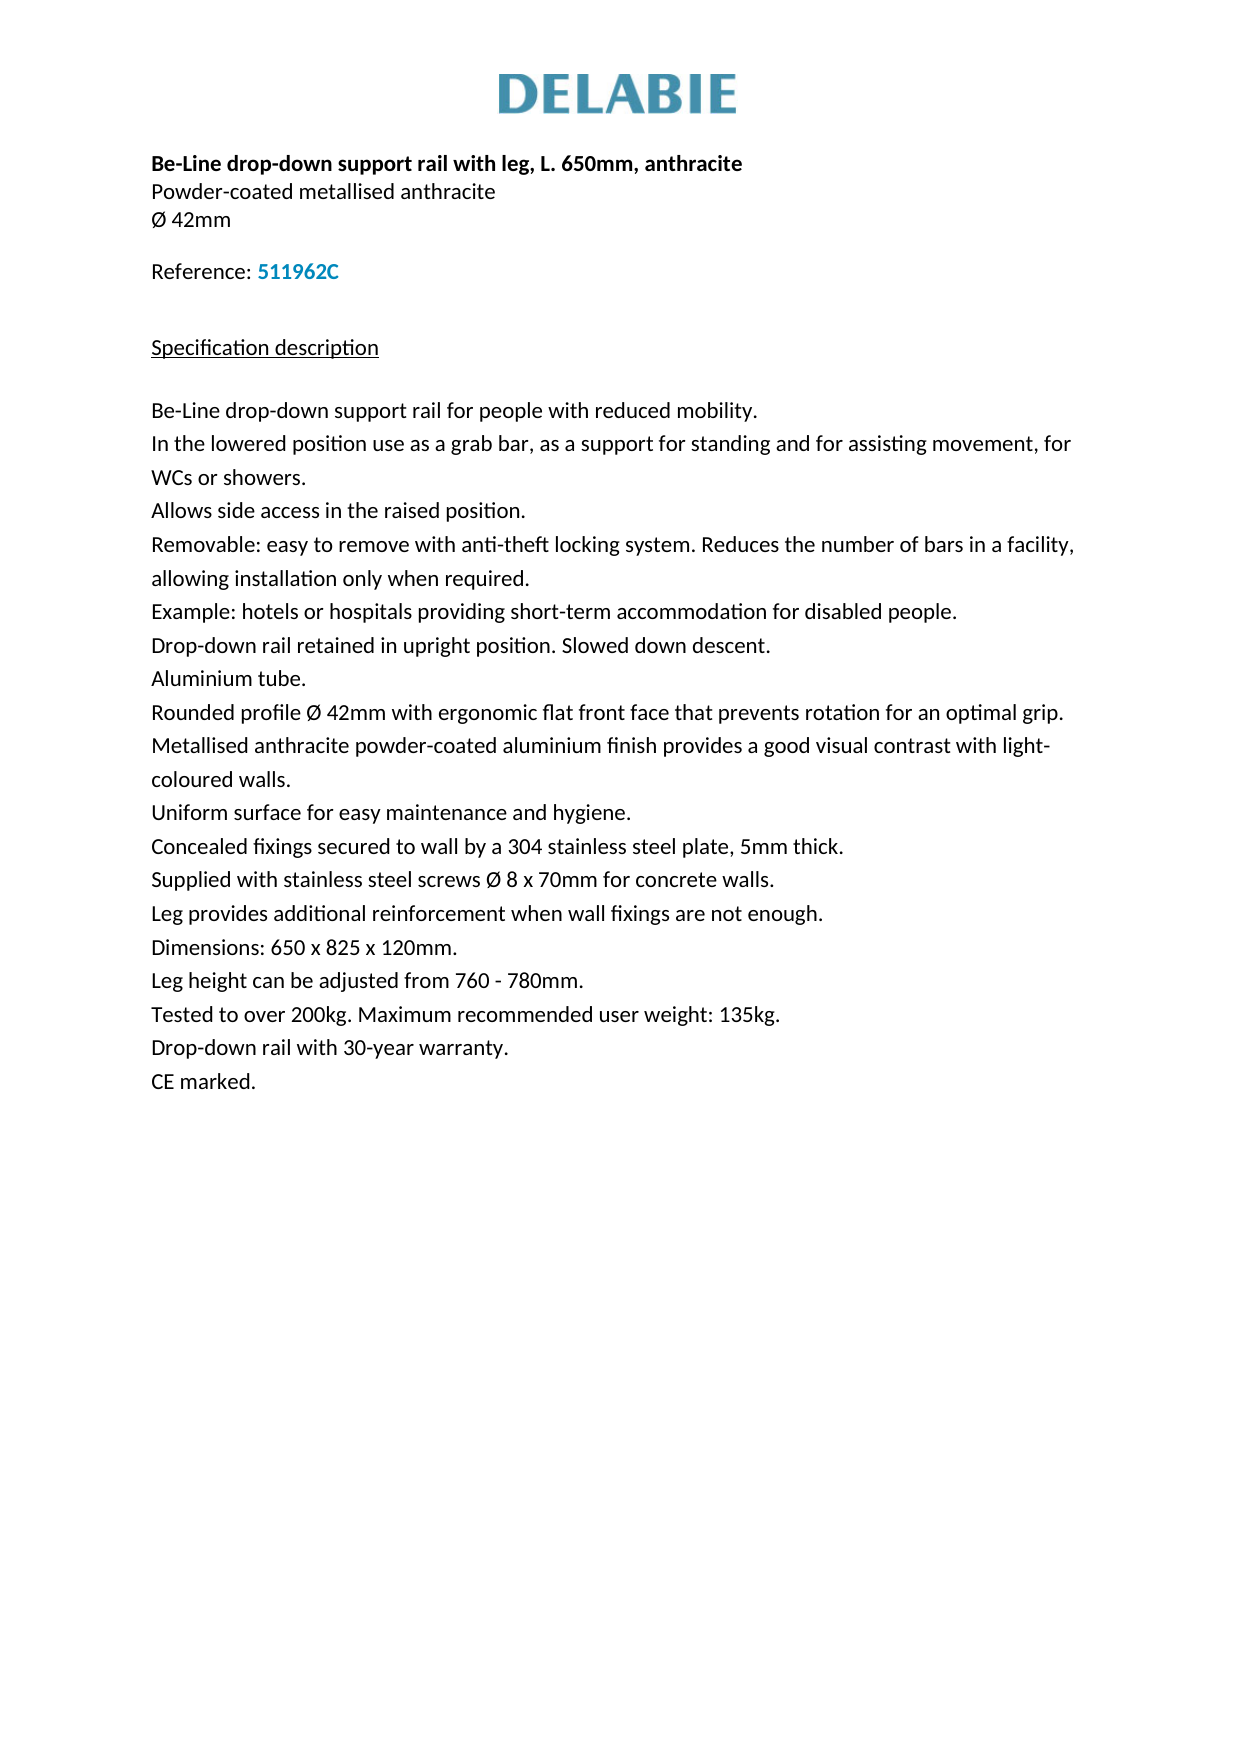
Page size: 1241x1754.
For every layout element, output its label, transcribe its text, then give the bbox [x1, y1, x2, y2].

text Removable: easy to remove with anti-theft locking system. Reduces the number of bars in a facility, allowing installation only when required. [151, 530, 1084, 592]
text Example: hotels or hospitals providing short-term accommodation for disabled people. [151, 597, 1084, 625]
text Rounded profile Ø 42mm with ergonomic flat front face that prevents rotation for an optimal grip. [151, 698, 1084, 726]
text Tested to over 200kg. Maximum recommended user weight: 135kg. [151, 1000, 1084, 1028]
text Uniform surface for easy maintenance and hygiene. [151, 798, 1084, 827]
text Reference: 511962C [151, 257, 1084, 285]
text Concealed fixings secured to wall by a 304 stainless steel plate, 5mm thick. [151, 832, 1084, 860]
text Be-Line drop-down support rail for people with reduced mobility. [151, 396, 1084, 424]
text Supplied with stainless steel screws Ø 8 x 70mm for concrete walls. [151, 866, 1084, 894]
text Aluminium tube. [151, 664, 1084, 692]
text Specification description [151, 333, 1084, 361]
text Metallised anthracite powder-coated aluminium finish provides a good visual contrast with light-coloured walls. [151, 731, 1084, 793]
text Allows side access in the raised position. [151, 497, 1084, 525]
text In the lowered position use as a grab bar, as a support for standing and for assisting movement, for WCs or showers. [151, 429, 1084, 491]
text Ø 42mm [151, 205, 1084, 233]
text Drop-down rail retained in upright position. Slowed down descent. [151, 631, 1084, 659]
text CE marked. [151, 1067, 1084, 1095]
picture [497, 74, 738, 114]
text Dimensions: 650 x 825 x 120mm. [151, 933, 1084, 961]
text Leg height can be adjusted from 760 - 780mm. [151, 966, 1084, 994]
text Drop-down rail with 30-year warranty. [151, 1033, 1084, 1061]
text Powder-coated metallised anthracite [151, 177, 1084, 205]
text Be-Line drop-down support rail with leg, L. 650mm, anthracite [151, 149, 1084, 177]
text Leg provides additional reinforcement when wall fixings are not enough. [151, 899, 1084, 927]
